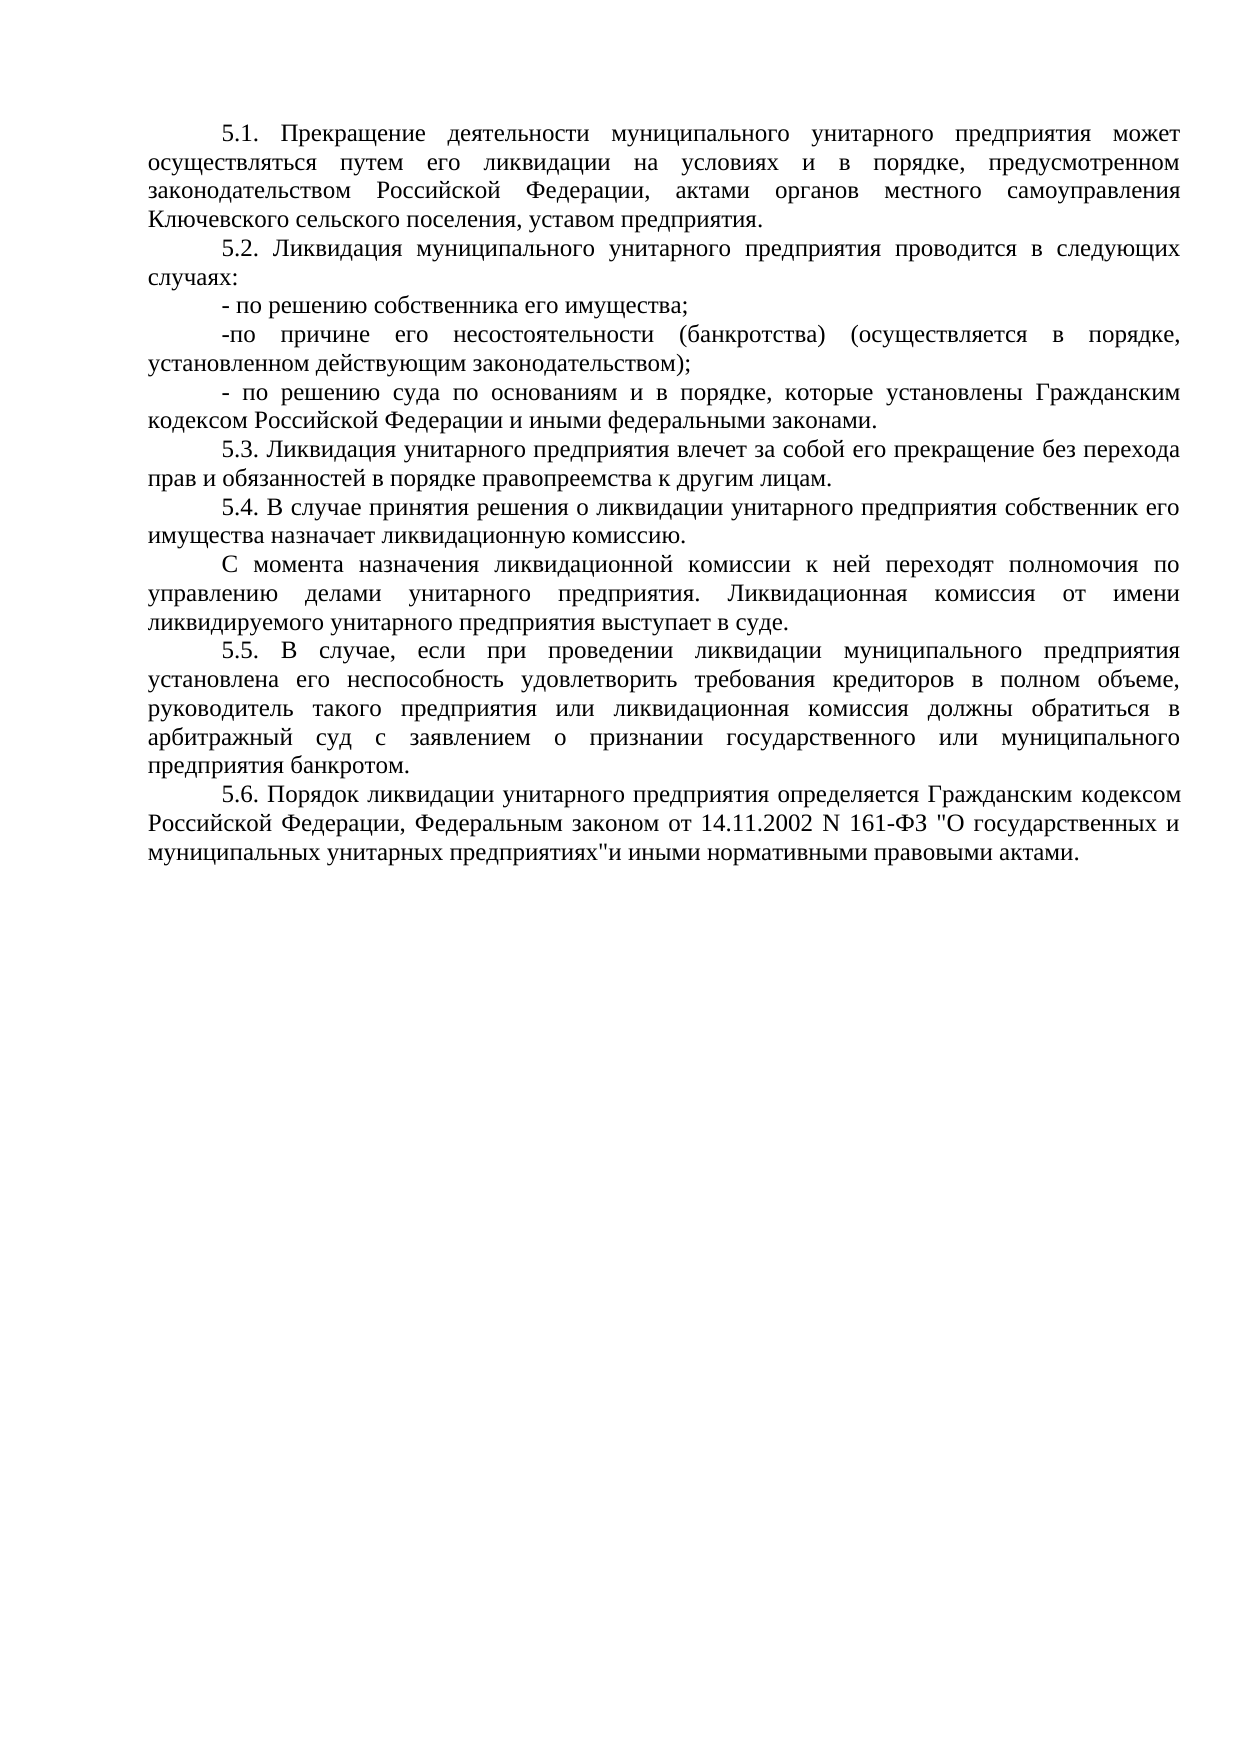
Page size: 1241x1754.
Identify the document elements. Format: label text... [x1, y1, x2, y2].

text -по причине его несостоятельности (банкротства) (осуществляется в порядке, установленном действующим законодательством); [148, 319, 1181, 377]
text 5.4. В случае принятия решения о ликвидации унитарного предприятия собственник его имущества назначает ликвидационную комиссию. [148, 492, 1181, 549]
text 5.6. Порядок ликвидации унитарного предприятия определяется Гражданским кодексом Российской Федерации, Федеральным законом от 14.11.2002 N 161-ФЗ "О государственных и муниципальных унитарных предприятиях"и иными нормативными правовыми актами. [148, 779, 1181, 866]
text 5.3. Ликвидация унитарного предприятия влечет за собой его прекращение без перехода прав и обязанностей в порядке правопреемства к другим лицам. [148, 434, 1181, 492]
text С момента назначения ликвидационной комиссии к ней переходят полномочия по управлению делами унитарного предприятия. Ликвидационная комиссия от имени ликвидируемого унитарного предприятия выступает в суде. [148, 549, 1181, 636]
text - по решению собственника его имущества; [148, 291, 1181, 319]
text 5.5. В случае, если при проведении ликвидации муниципального предприятия установлена его неспособность удовлетворить требования кредиторов в полном объеме, руководитель такого предприятия или ликвидационная комиссия должны обратиться в арбитражный суд с заявлением о признании государственного или муниципального предприятия банкротом. [148, 636, 1181, 779]
text - по решению суда по основаниям и в порядке, которые установлены Гражданским кодексом Российской Федерации и иными федеральными законами. [148, 377, 1181, 434]
text 5.2. Ликвидация муниципального унитарного предприятия проводится в следующих случаях: [148, 233, 1181, 291]
text 5.1. Прекращение деятельности муниципального унитарного предприятия может осуществляться путем его ликвидации на условиях и в порядке, предусмотренном законодательством Российской Федерации, актами органов местного самоуправления Ключевского сельского поселения, уставом предприятия. [148, 118, 1181, 233]
